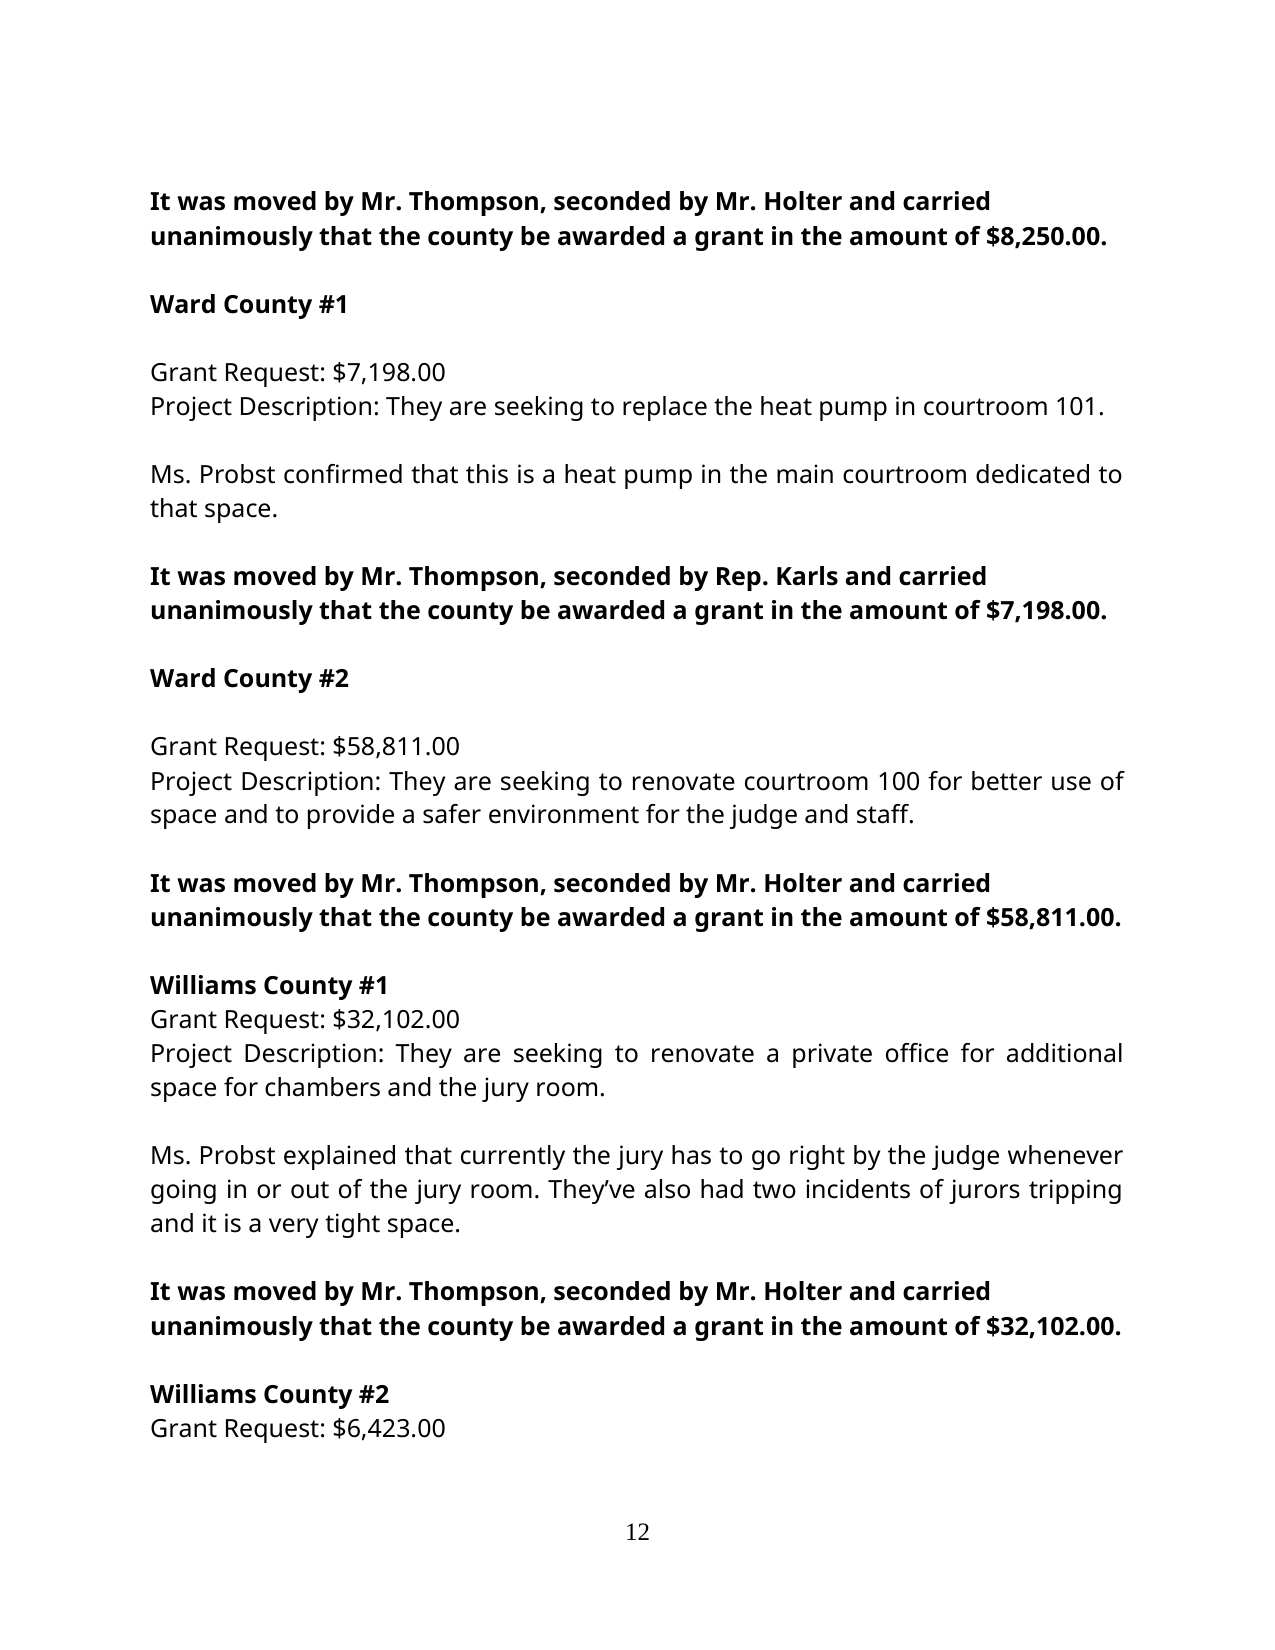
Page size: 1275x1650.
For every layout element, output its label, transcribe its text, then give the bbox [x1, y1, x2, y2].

text Ward County #1 [150, 286, 1125, 320]
text Ms. Probst explained that currently the jury has to go right by the judge whenever going in or out of the jury room. They’ve also had two incidents of jurors tripping and it is a very tight space. [150, 1138, 1125, 1240]
text Project Description: They are seeking to replace the heat pump in courtroom 101. [150, 388, 1125, 422]
text Grant Request: $7,198.00 [150, 354, 1125, 388]
text Ms. Probst confirmed that this is a heat pump in the main courtroom dedicated to that space. [150, 457, 1125, 525]
text It was moved by Mr. Thompson, seconded by Mr. Holter and carried unanimously that the county be awarded a grant in the amount of $58,811.00. [150, 865, 1125, 933]
text Grant Request: $32,102.00 [150, 1002, 1125, 1036]
text Project Description: They are seeking to renovate courtroom 100 for better use of space and to provide a safer environment for the judge and staff. [150, 763, 1125, 831]
text It was moved by Mr. Thompson, seconded by Mr. Holter and carried unanimously that the county be awarded a grant in the amount of $8,250.00. [150, 184, 1125, 252]
text Project Description: They are seeking to renovate a private office for additional space for chambers and the jury room. [150, 1036, 1125, 1104]
text Grant Request: $58,811.00 [150, 729, 1125, 763]
text Grant Request: $6,423.00 [150, 1410, 1125, 1444]
text Williams County #2 [150, 1376, 1125, 1410]
text Ward County #2 [150, 661, 1125, 695]
text Williams County #1 [150, 967, 1125, 1002]
text It was moved by Mr. Thompson, seconded by Mr. Holter and carried unanimously that the county be awarded a grant in the amount of $32,102.00. [150, 1274, 1125, 1342]
text It was moved by Mr. Thompson, seconded by Rep. Karls and carried unanimously that the county be awarded a grant in the amount of $7,198.00. [150, 559, 1125, 627]
